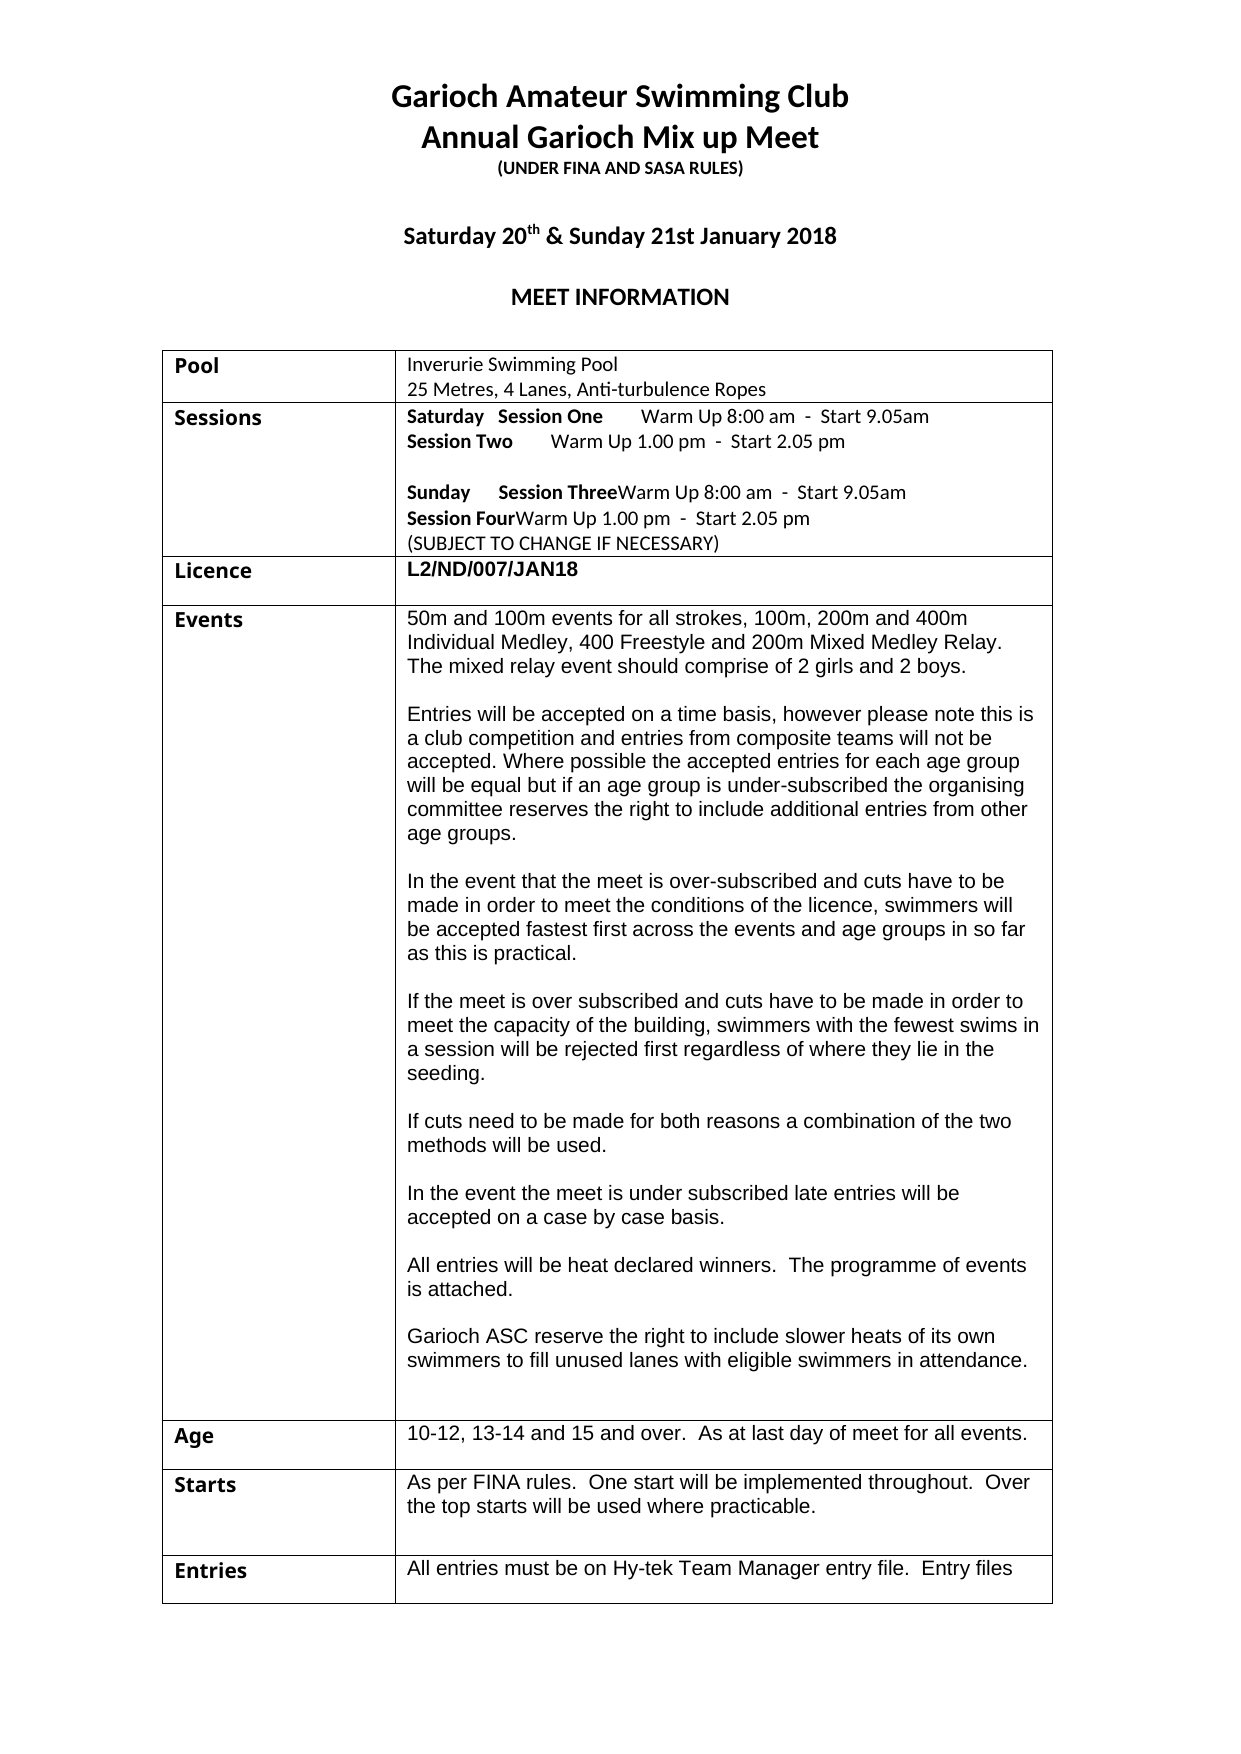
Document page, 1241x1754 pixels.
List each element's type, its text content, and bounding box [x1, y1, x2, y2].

table_cell Saturday Session One Warm Up 8:00 am - Start 9.05am Session Two Warm Up 1.00 pm - Start 2.05 pm Sunday Session ThreeWarm Up 8:00 am - Start 9.05am Session FourWarm Up 1.00 pm - Start 2.05 pm (SUBJECT TO CHANGE IF NECESSARY) [396, 403, 1052, 556]
table_cell Entries [163, 1556, 395, 1603]
table_cell Sessions [163, 403, 395, 556]
table_cell Starts [163, 1470, 395, 1555]
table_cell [396, 1556, 1052, 1603]
table_cell 50m and 100m events for all strokes, 100m, 200m and 400m Individual Medley, 400 Freestyle and 200m Mixed Medley Relay. The mixed relay event should comprise of 2 girls and 2 boys. Entries will be accepted on a time basis, however please note this is a club competition and entries from composite teams will not be accepted. Where possible the accepted entries for each age group will be equal but if an age group is under-subscribed the organising committee reserves the right to include additional entries from other age groups. In the event that the meet is over-subscribed and cuts have to be made in order to meet the conditions of the licence, swimmers will be accepted fastest first across the events and age groups in so far as this is practical. If the meet is over subscribed and cuts have to be made in order to meet the capacity of the building, swimmers with the fewest swims in a session will be rejected first regardless of where they lie in the seeding. If cuts need to be made for both reasons a combination of the two methods will be used. In the event the meet is under subscribed late entries will be accepted on a case by case basis. All entries will be heat declared winners. The programme of events is attached. Garioch ASC reserve the right to include slower heats of its own swimmers to fill unused lanes with eligible swimmers in attendance. [396, 606, 1052, 1420]
table_header Inverurie Swimming Pool 25 Metres, 4 Lanes, Anti-turbulence Ropes [396, 351, 1052, 402]
table_cell L2/ND/007/JAN18 [396, 557, 1052, 604]
table_cell Age [163, 1421, 395, 1469]
table_cell Licence [163, 557, 395, 604]
table_cell 10-12, 13-14 and 15 and over. As at last day of meet for all events. [396, 1421, 1052, 1469]
table_cell Events [163, 606, 395, 1420]
table_cell As per FINA rules. One start will be implemented throughout. Over the top starts will be used where practicable. [396, 1470, 1052, 1555]
table_header Pool [163, 351, 395, 402]
